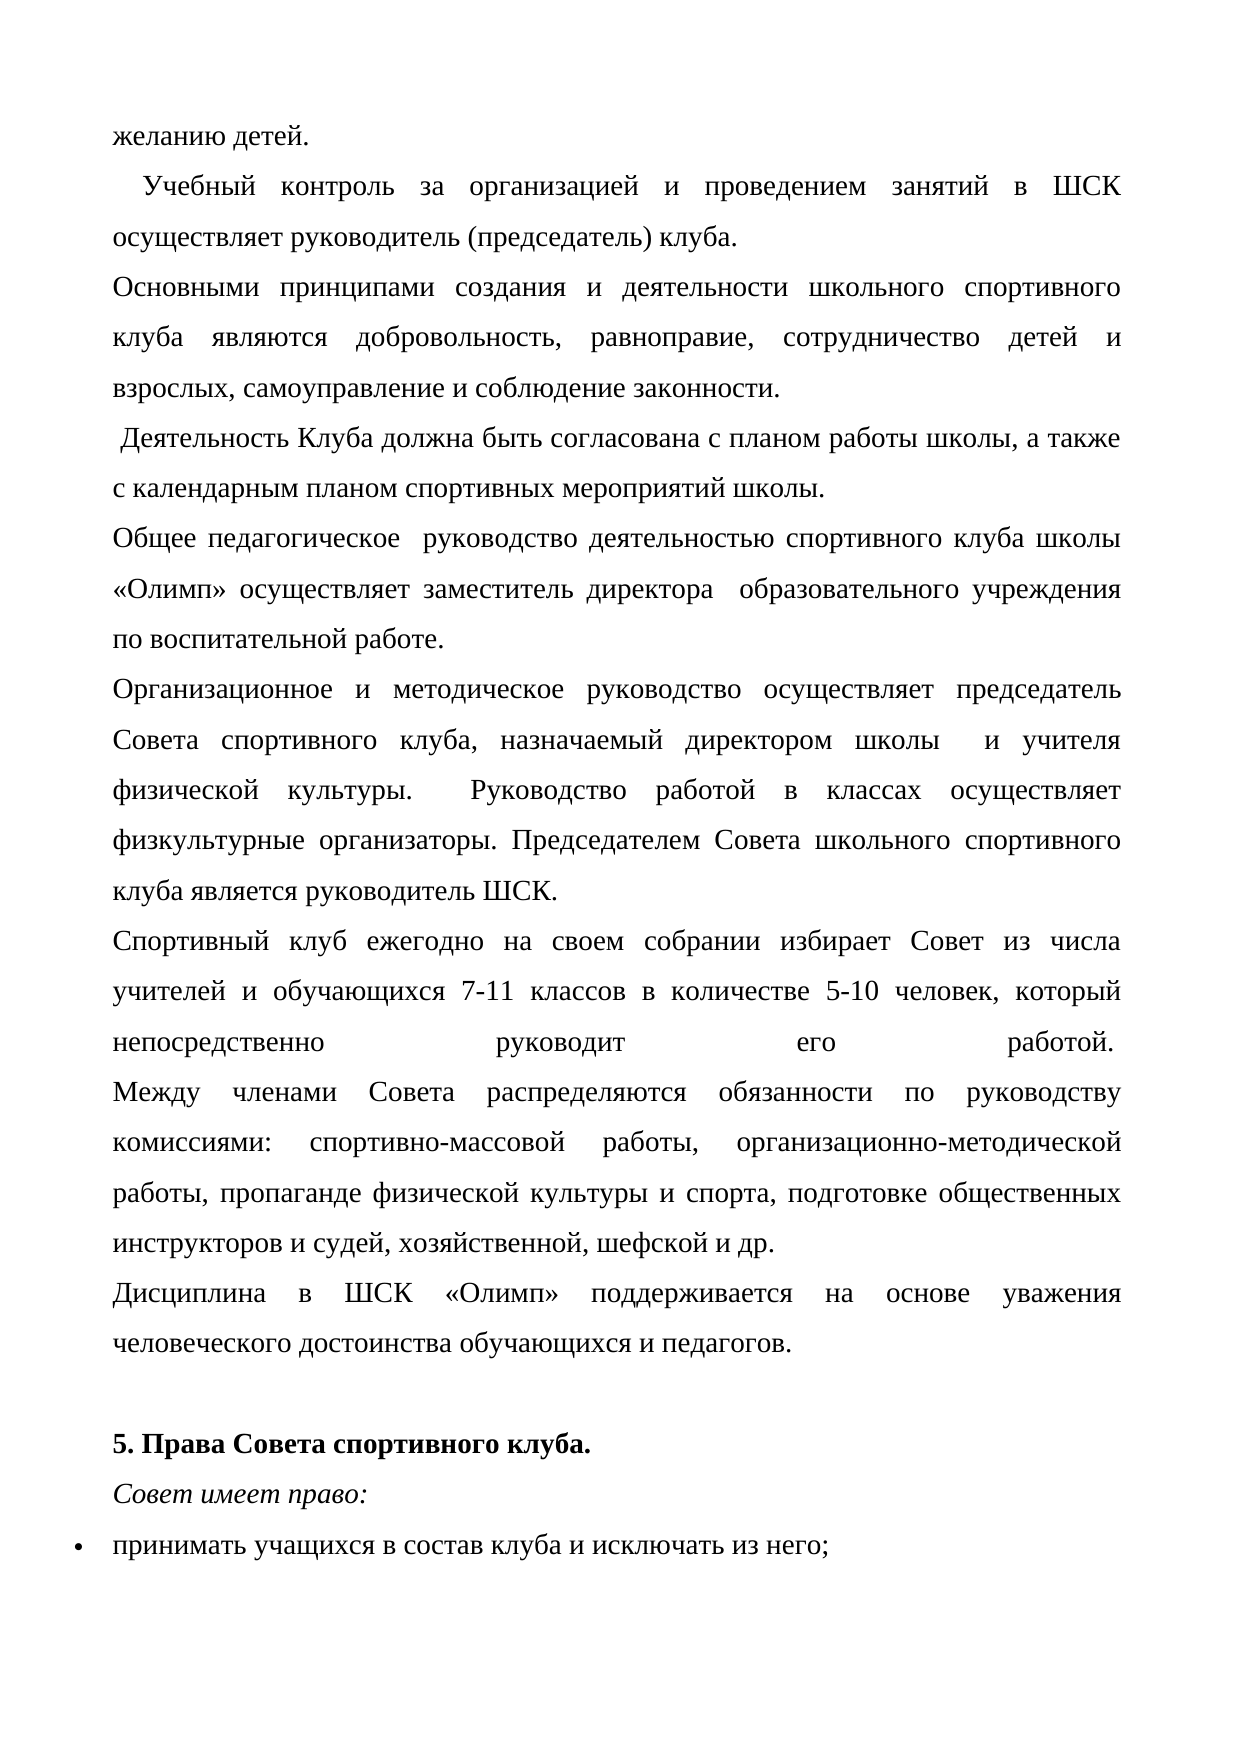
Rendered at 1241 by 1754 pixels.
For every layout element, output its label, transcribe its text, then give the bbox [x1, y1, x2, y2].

text Деятельность Клуба должна быть согласована с планом работы школы, а также с календарным планом спортивных мероприятий школы. [112, 420, 1122, 504]
text Спортивный клуб ежегодно на своем собрании избирает Совет из числа учителей и обучающихся 7-11 классов в количестве 5-10 человек, который непосредственно руководит его работой. Между членами Совета распределяются обязанности по руководству комиссиями: спортивно-массовой работы, организационно-методической работы, пропаганде физической культуры и спорта, подготовке общественных инструкторов и судей, хозяйственной, шефской и др. [112, 923, 1122, 1258]
list Учебный контроль за организацией и проведением занятий в ШСК осуществляет руководитель (председатель) клуба. [112, 168, 1122, 252]
text Основными принципами создания и деятельности школьного спортивного клуба являются добровольность, равноправие, сотрудничество детей и взрослых, самоуправление и соблюдение законности. [112, 269, 1122, 403]
text 5. Права Совета спортивного клуба. [112, 1426, 1122, 1460]
text Организационное и методическое руководство осуществляет председатель Совета спортивного клуба, назначаемый директором школы и учителя физической культуры. Руководство работой в классах осуществляет физкультурные организаторы. Председателем Совета школьного спортивного клуба является руководитель ШСК. [112, 672, 1122, 906]
text Дисциплина в ШСК «Олимп» поддерживается на основе уважения человеческого достоинства обучающихся и педагогов. [112, 1275, 1122, 1359]
list желанию детей. [112, 118, 1122, 152]
text Совет имеет право: [112, 1477, 1122, 1510]
list принимать учащихся в состав клуба и исключать из него; [75, 1527, 1122, 1560]
text Общее педагогическое руководство деятельностью спортивного клуба школы «Олимп» осуществляет заместитель директора образовательного учреждения по воспитательной работе. [112, 521, 1122, 655]
